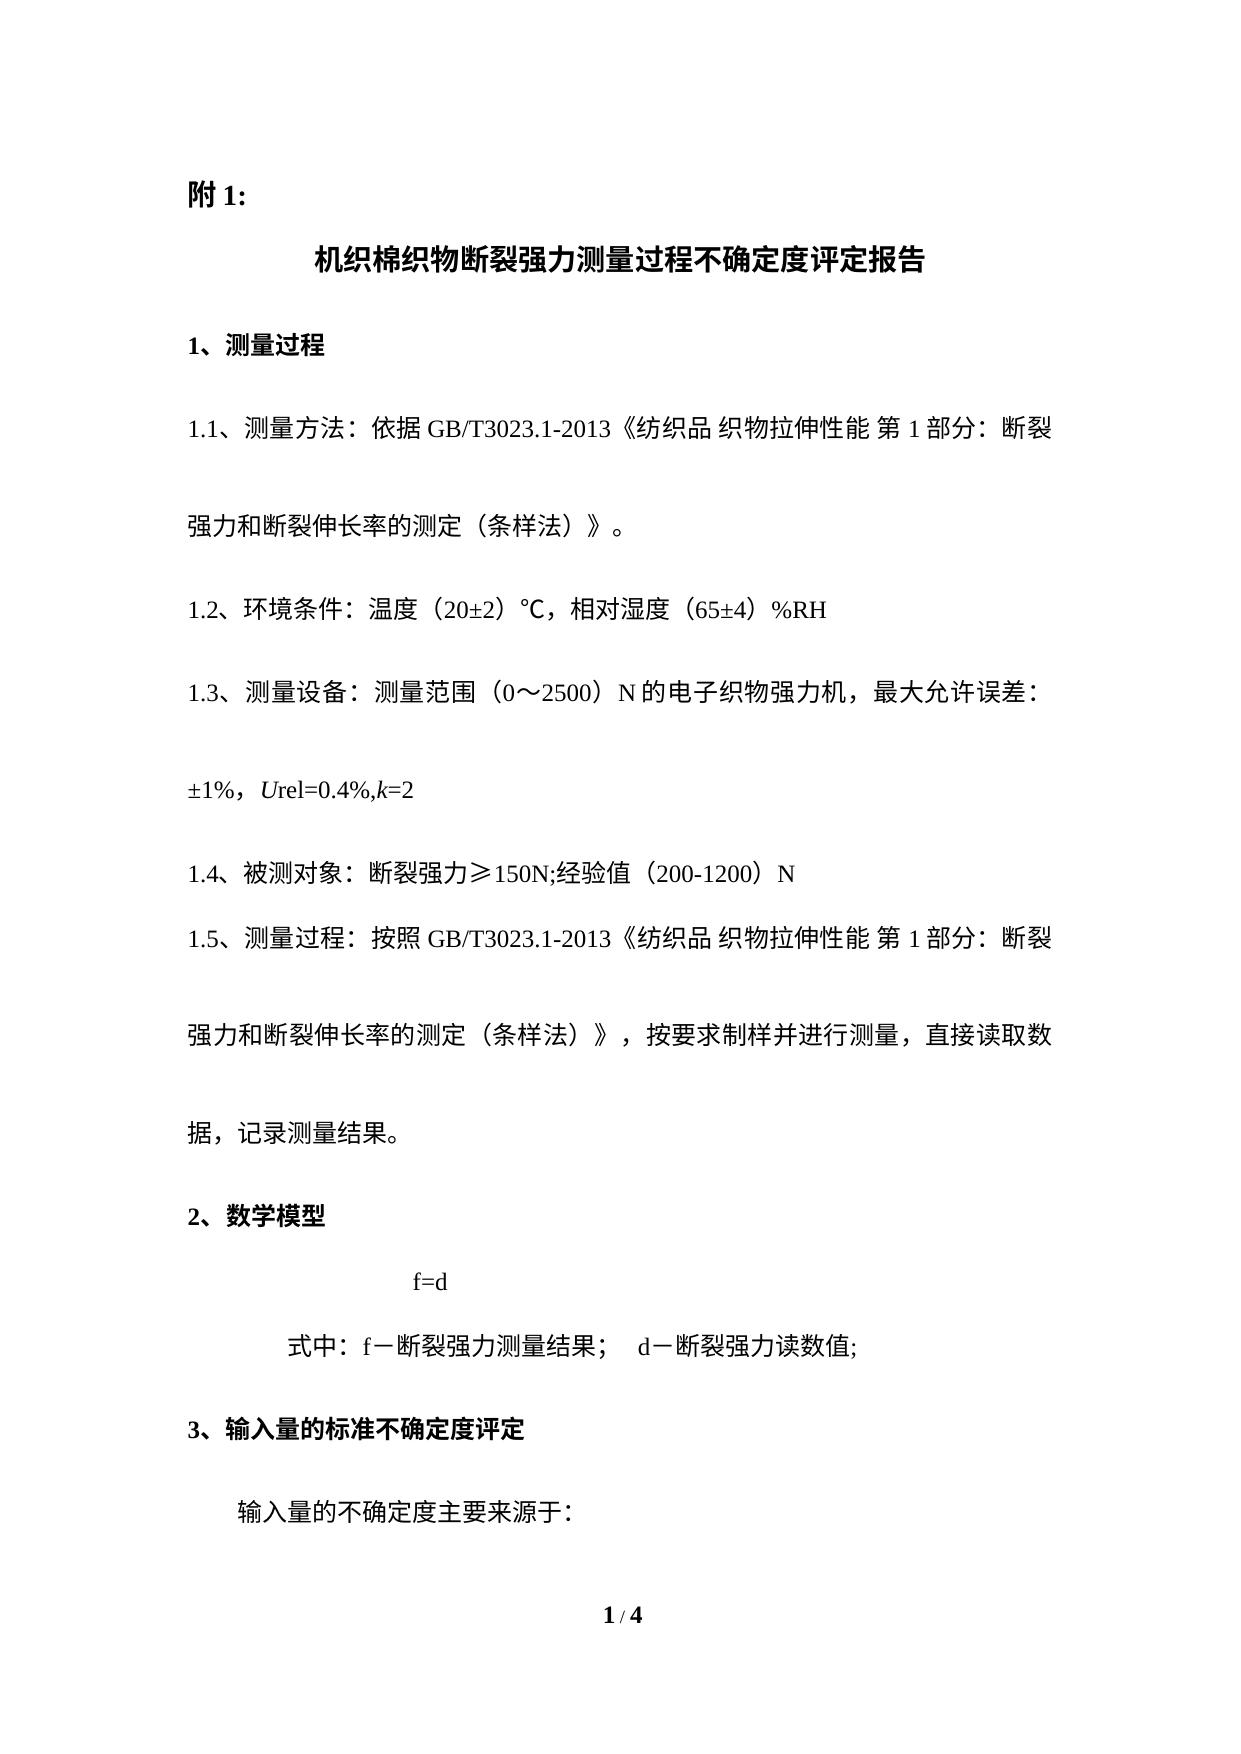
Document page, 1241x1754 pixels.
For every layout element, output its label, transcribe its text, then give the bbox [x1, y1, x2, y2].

text 式中：f－断裂强力测量结果； d－断裂强力读数值; [187, 1312, 1053, 1377]
text f=d [187, 1265, 1053, 1297]
list 数学模型 [187, 1182, 1053, 1247]
text 1.5、测量过程：按照GB/T3023.1-2013《纺织品 织物拉伸性能 第1部分：断裂强力和断裂伸长率的测定（条样法）》，按要求制样并进行测量，直接读取数据，记录测量结果。 [187, 904, 1053, 1164]
text 3、输入量的标准不确定度评定 [187, 1395, 1053, 1460]
text 机织棉织物断裂强力测量过程不确定度评定报告 [187, 225, 1053, 290]
text 1.4、被测对象：断裂强力≥150N;经验值（200-1200）N [187, 839, 1053, 904]
text 1.2、环境条件：温度（20±2）℃，相对湿度（65±4）%RH [187, 575, 1053, 640]
list 1.1、测量方法：依据GB/T3023.1-2013《纺织品 织物拉伸性能 第1部分：断裂强力和断裂伸长率的测定（条样法）》。 [187, 394, 1053, 557]
text 输入量的不确定度主要来源于： [237, 1478, 1053, 1543]
text 附1: [187, 160, 1053, 225]
list 测量过程 [187, 311, 1053, 376]
text 1.3、测量设备：测量范围（0～2500）N的电子织物强力机，最大允许误差：±1%，Urel=0.4%,k=2 [187, 658, 1053, 821]
